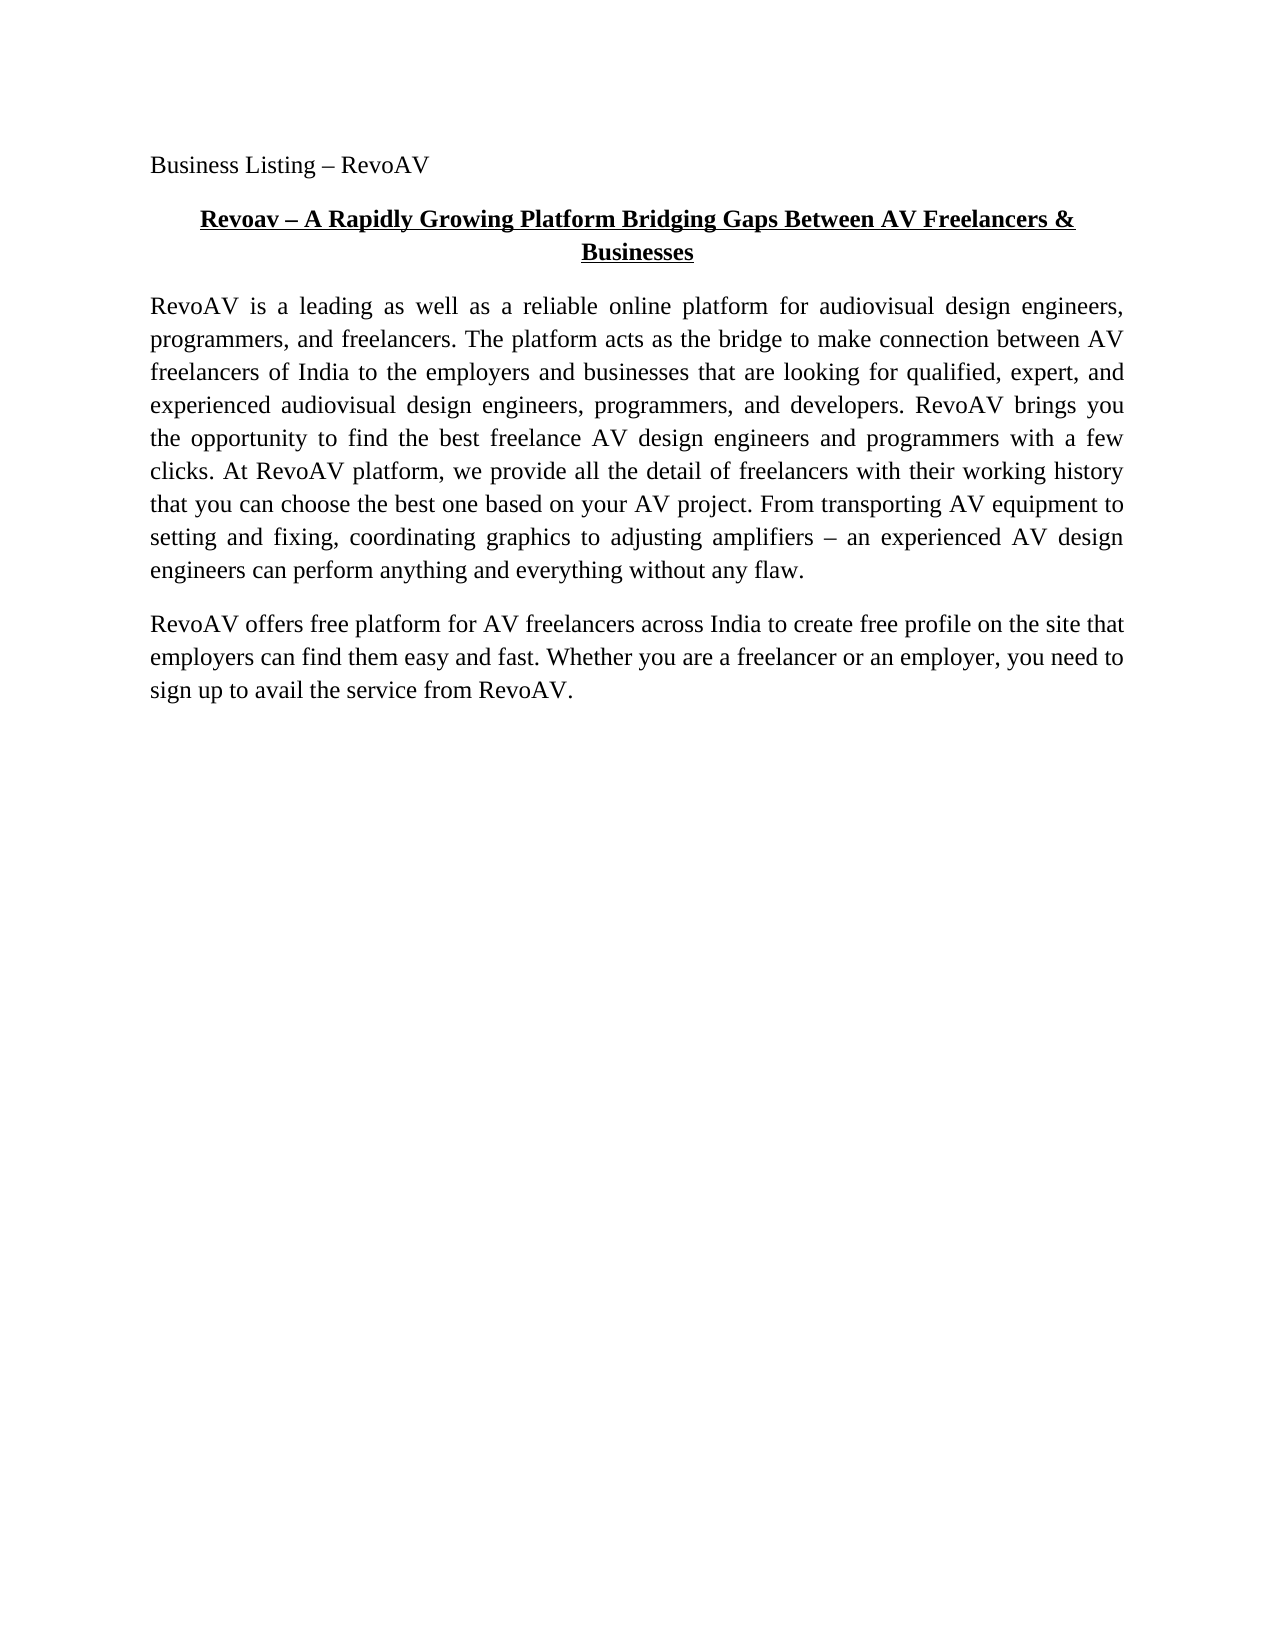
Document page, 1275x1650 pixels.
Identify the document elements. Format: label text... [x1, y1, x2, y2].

text RevoAV is a leading as well as a reliable online platform for audiovisual design engineers, programmers, and freelancers. The platform acts as the bridge to make connection between AV freelancers of India to the employers and businesses that are looking for qualified, expert, and experienced audiovisual design engineers, programmers, and developers. RevoAV brings you the opportunity to find the best freelance AV design engineers and programmers with a few clicks. At RevoAV platform, we provide all the detail of freelancers with their working history that you can choose the best one based on your AV project. From transporting AV equipment to setting and fixing, coordinating graphics to adjusting amplifiers – an experienced AV design engineers can perform anything and everything without any flaw. [150, 291, 1125, 584]
text RevoAV offers free platform for AV freelancers across India to create free profile on the site that employers can find them easy and fast. Whether you are a freelancer or an employer, you need to sign up to avail the service from RevoAV. [150, 609, 1125, 703]
text Business Listing – RevoAV [150, 150, 1125, 179]
text Revoav – A Rapidly Growing Platform Bridging Gaps Between AV Freelancers & Businesses [150, 204, 1125, 266]
